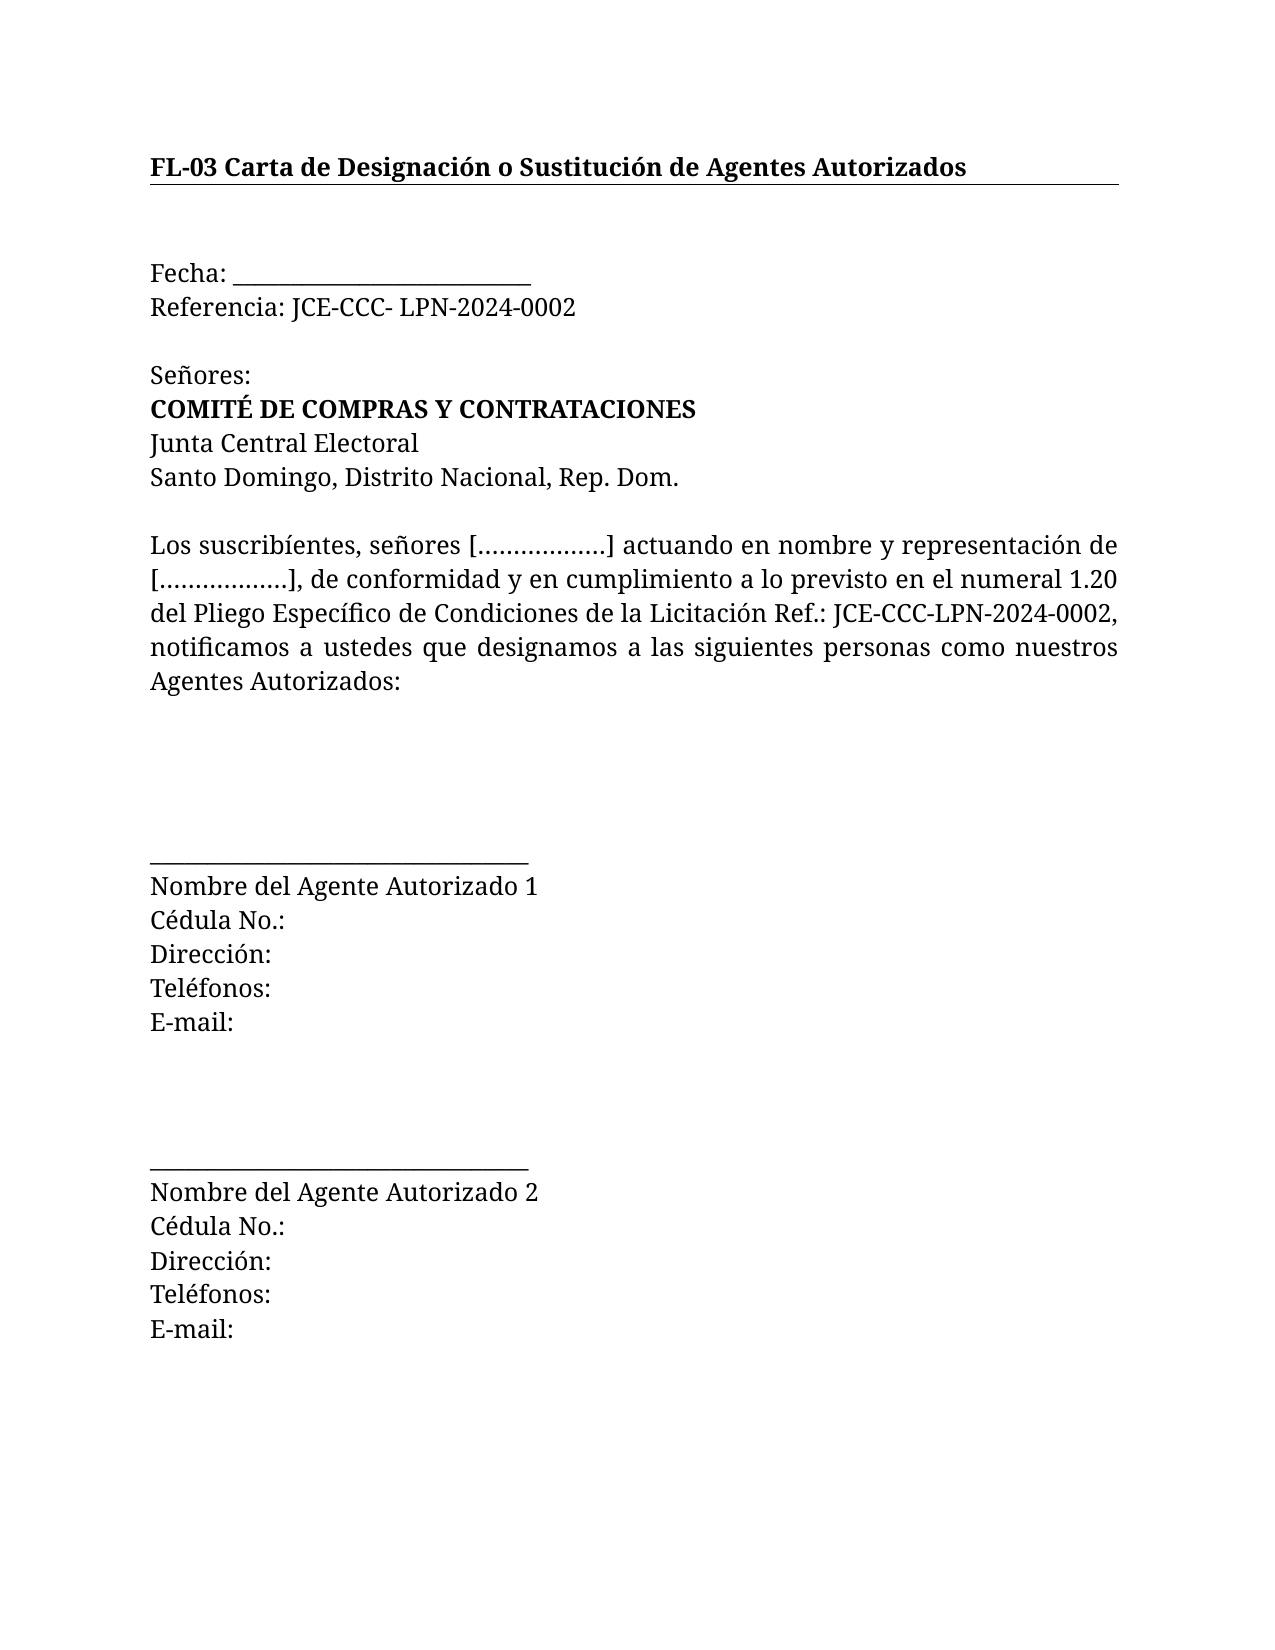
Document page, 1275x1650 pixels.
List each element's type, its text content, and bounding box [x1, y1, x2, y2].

text Señores: [150, 357, 1119, 392]
text COMITÉ DE COMPRAS Y CONTRATACIONES [150, 392, 1119, 426]
text Referencia: JCE-CCC- LPN-2024-0002 [150, 289, 1119, 323]
text Cédula No.: [150, 902, 1119, 937]
text Dirección: [150, 937, 1119, 971]
text Teléfonos: [150, 1277, 1119, 1311]
text Cédula No.: [150, 1209, 1119, 1243]
text Santo Domingo, Distrito Nacional, Rep. Dom. [150, 460, 1119, 494]
text Junta Central Electoral [150, 426, 1119, 460]
text _________________________________ [150, 1141, 1119, 1175]
text Nombre del Agente Autorizado 2 [150, 1175, 1119, 1209]
text Nombre del Agente Autorizado 1 [150, 868, 1119, 902]
text Fecha: __________________________ [150, 255, 1119, 289]
text _________________________________ [150, 834, 1119, 868]
text Los suscribíentes, señores [………………] actuando en nombre y representación de [………………], de conformidad y en cumplimiento a lo previsto en el numeral 1.20 del Pliego Específico de Condiciones de la Licitación Ref.: JCE-CCC-LPN-2024-0002, notificamos a ustedes que designamos a las siguientes personas como nuestros Agentes Autorizados: [150, 528, 1119, 698]
text FL-03 Carta de Designación o Sustitución de Agentes Autorizados [150, 150, 1119, 184]
text Teléfonos: [150, 971, 1119, 1005]
text E-mail: [150, 1311, 1119, 1345]
text E-mail: [150, 1005, 1119, 1039]
text Dirección: [150, 1243, 1119, 1277]
